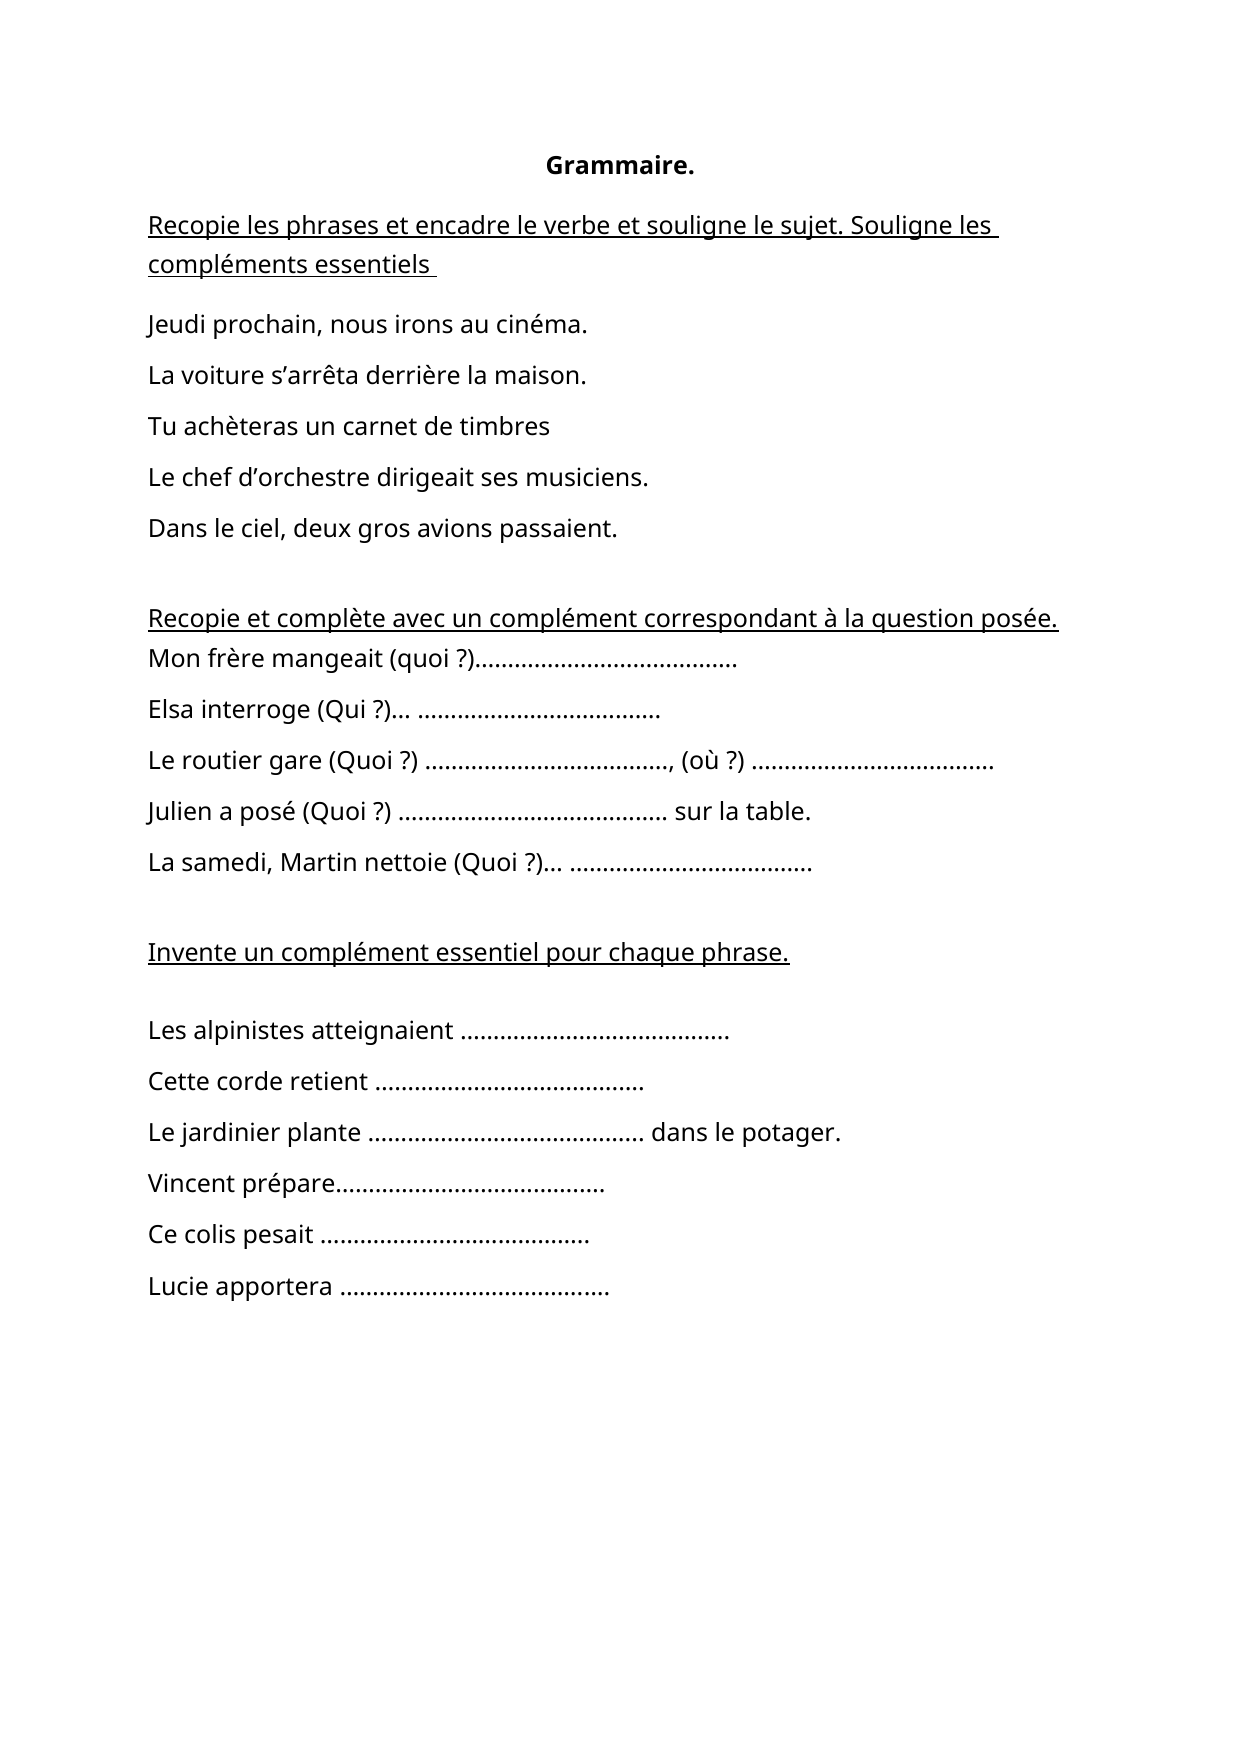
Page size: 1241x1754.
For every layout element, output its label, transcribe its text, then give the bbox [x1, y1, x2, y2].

text La samedi, Martin nettoie (Quoi ?)… ………………………………. [148, 844, 1093, 878]
text Le chef d’orchestre dirigeait ses musiciens. [148, 460, 1093, 494]
text Jeudi prochain, nous irons au cinéma. [148, 307, 1093, 341]
text Ce colis pesait ………………………………….. [148, 1217, 1093, 1251]
text Les alpinistes atteignaient ………………………………….. [148, 1013, 1093, 1047]
text Vincent prépare……………………………….…. [148, 1166, 1093, 1200]
text Lucie apportera ……………………………….…. [148, 1268, 1093, 1302]
text Le jardinier plante …………………………………... dans le potager. [148, 1115, 1093, 1149]
text Dans le ciel, deux gros avions passaient. [148, 511, 1093, 545]
text Mon frère mangeait (quoi ?)…………………………………. [148, 640, 1093, 674]
text Grammaire. [148, 148, 1093, 182]
text Elsa interroge (Qui ?)… ………………………………. [148, 691, 1093, 725]
text Julien a posé (Quoi ?) ………………………………….. sur la table. [148, 793, 1093, 827]
text La voiture s’arrêta derrière la maison. [148, 358, 1093, 392]
text Cette corde retient ……………………………….…. [148, 1064, 1093, 1098]
text Tu achèteras un carnet de timbres [148, 409, 1093, 443]
text Le routier gare (Quoi ?) ………………………………., (où ?) ………………………………. [148, 742, 1093, 776]
text Recopie les phrases et encadre le verbe et souligne le sujet. Souligne les compléments essentiels [148, 208, 1093, 281]
text Invente un complément essentiel pour chaque phrase. [148, 935, 1093, 969]
text Recopie et complète avec un complément correspondant à la question posée. [148, 601, 1093, 635]
